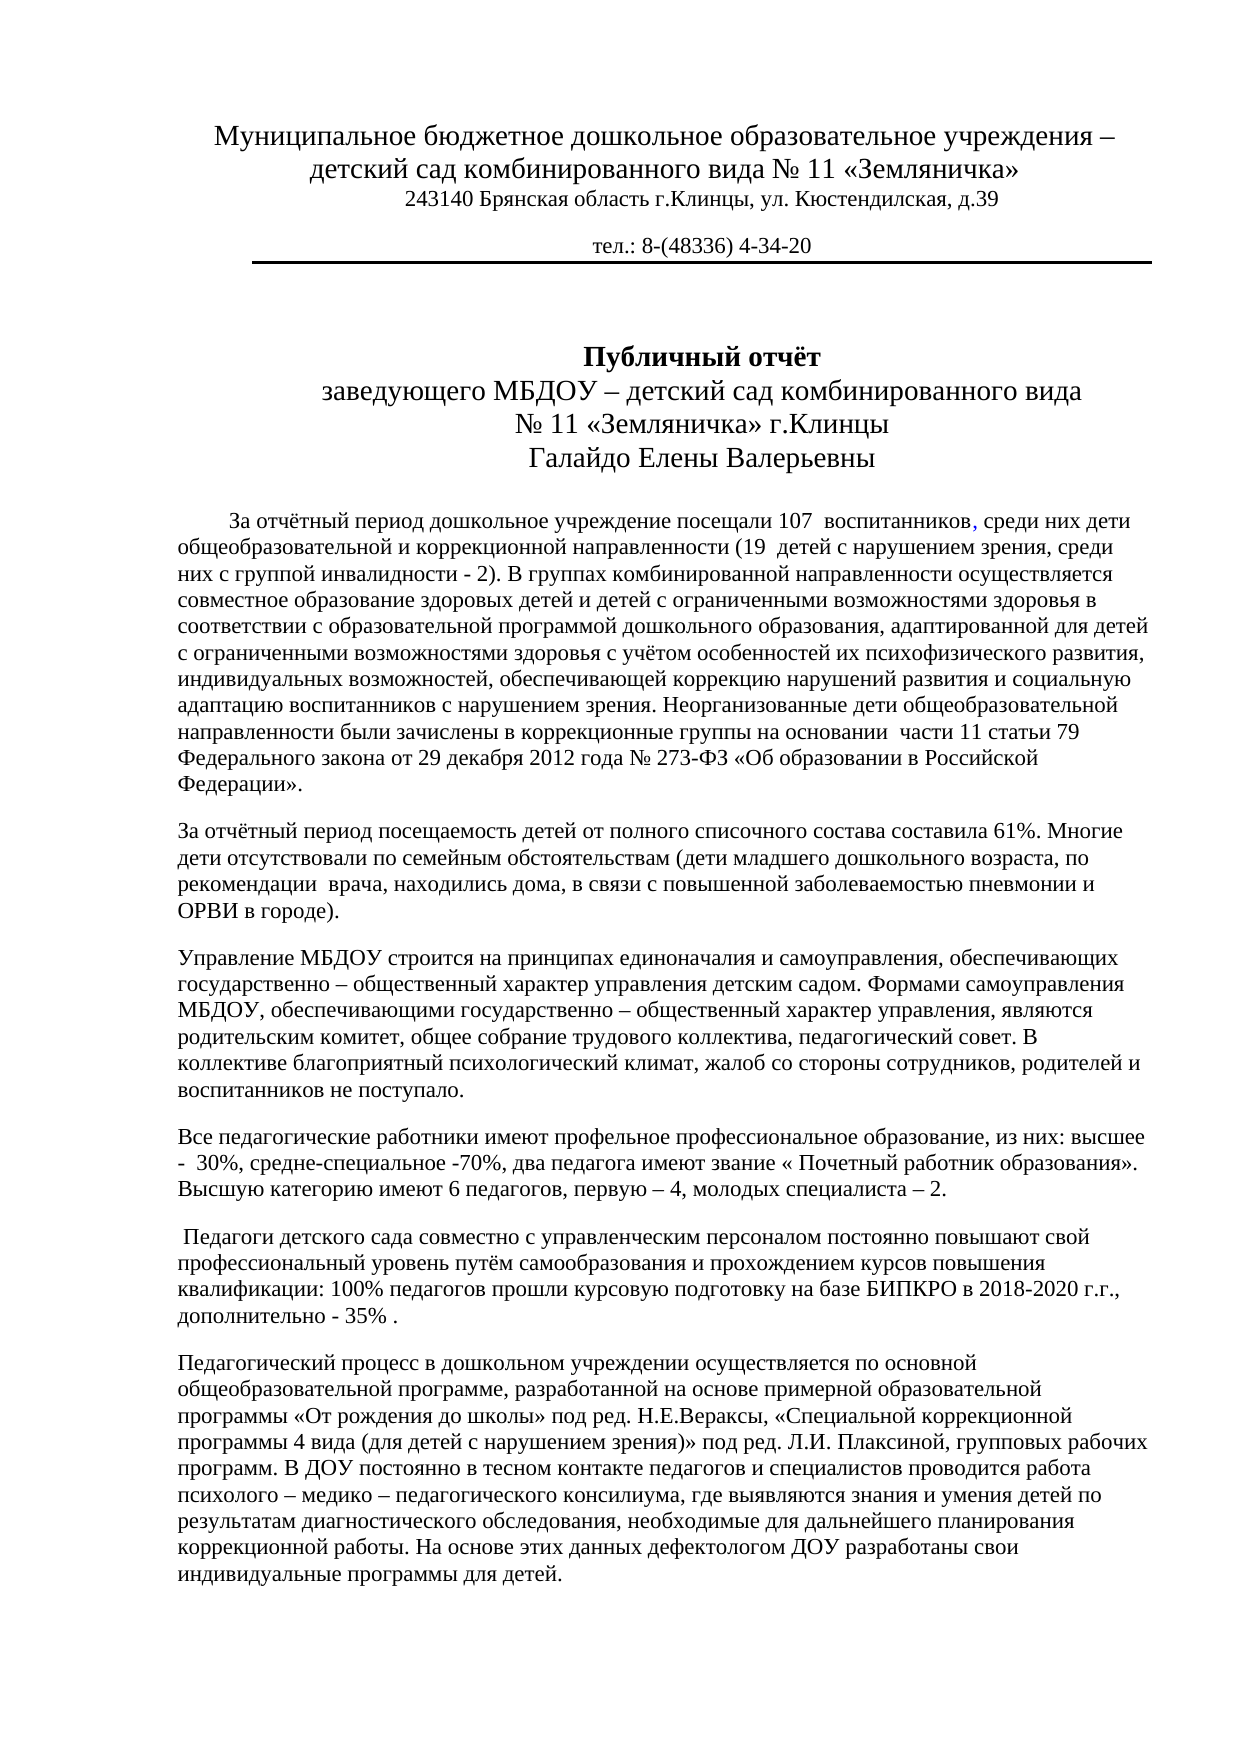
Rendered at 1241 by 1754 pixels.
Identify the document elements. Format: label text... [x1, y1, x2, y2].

text тел.: 8-(48336) 4-34-20 [252, 232, 1152, 261]
text № 11 «Земляничка» г.Клинцы [252, 406, 1152, 440]
text Публичный отчёт [252, 339, 1152, 373]
text За отчётный период дошкольное учреждение посещали 107 воспитанников, среди них дети общеобразовательной и коррекционной направленности (19 детей с нарушением зрения, среди них с группой инвалидности - 2). В группах комбинированной направленности осуществляется совместное образование здоровых детей и детей с ограниченными возможностями здоровья в соответствии с образовательной программой дошкольного образования, адаптированной для детей с ограниченными возможностями здоровья с учётом особенностей их психофизического развития, индивидуальных возможностей, обеспечивающей коррекцию нарушений развития и социальную адаптацию воспитанников с нарушением зрения. Неорганизованные дети общеобразовательной направленности были зачислены в коррекционные группы на основании части 11 статьи 79 Федерального закона от 29 декабря 2012 года № 273-ФЗ «Об образовании в Российской Федерации». [177, 507, 1152, 797]
text Муниципальное бюджетное дошкольное образовательное учреждения – детский сад комбинированного вида № 11 «Земляничка» [177, 118, 1152, 185]
text Педагогический процесс в дошкольном учреждении осуществляется по основной общеобразовательной программе, разработанной на основе примерной образовательной программы «От рождения до школы» под ред. Н.Е.Вераксы, «Специальной коррекционной программы 4 вида (для детей с нарушением зрения)» под ред. Л.И. Плаксиной, групповых рабочих программ. В ДОУ постоянно в тесном контакте педагогов и специалистов проводится работа психолого – медико – педагогического консилиума, где выявляются знания и умения детей по результатам диагностического обследования, необходимые для дальнейшего планирования коррекционной работы. На основе этих данных дефектологом ДОУ разработаны свои индивидуальные программы для детей. [177, 1349, 1152, 1586]
text Управление МБДОУ строится на принципах единоначалия и самоуправления, обеспечивающих государственно – общественный характер управления детским садом. Формами самоуправления МБДОУ, обеспечивающими государственно – общественный характер управления, являются родительским комитет, общее собрание трудового коллектива, педагогический совет. В коллективе благоприятный психологический климат, жалоб со стороны сотрудников, родителей и воспитанников не поступало. [177, 944, 1152, 1102]
text 243140 Брянская область г.Клинцы, ул. Кюстендилская, д.39 [252, 185, 1152, 212]
text Галайдо Елены Валерьевны [252, 440, 1152, 473]
text Педагоги детского сада совместно с управленческим персоналом постоянно повышают свой профессиональный уровень путём самообразования и прохождением курсов повышения квалификации: 100% педагогов прошли курсовую подготовку на базе БИПКРО в 2018-2020 г.г., дополнительно - 35% . [177, 1223, 1152, 1328]
text За отчётный период посещаемость детей от полного списочного состава составила 61%. Многие дети отсутствовали по семейным обстоятельствам (дети младшего дошкольного возраста, по рекомендации врача, находились дома, в связи с повышенной заболеваемостью пневмонии и ОРВИ в городе). [177, 818, 1152, 923]
text заведующего МБДОУ – детский сад комбинированного вида [252, 373, 1152, 406]
text Все педагогические работники имеют профельное профессиональное образование, из них: высшее - 30%, средне-специальное -70%, два педагога имеют звание « Почетный работник образования». Высшую категорию имеют 6 педагогов, первую – 4, молодых специалиста – 2. [177, 1123, 1152, 1202]
